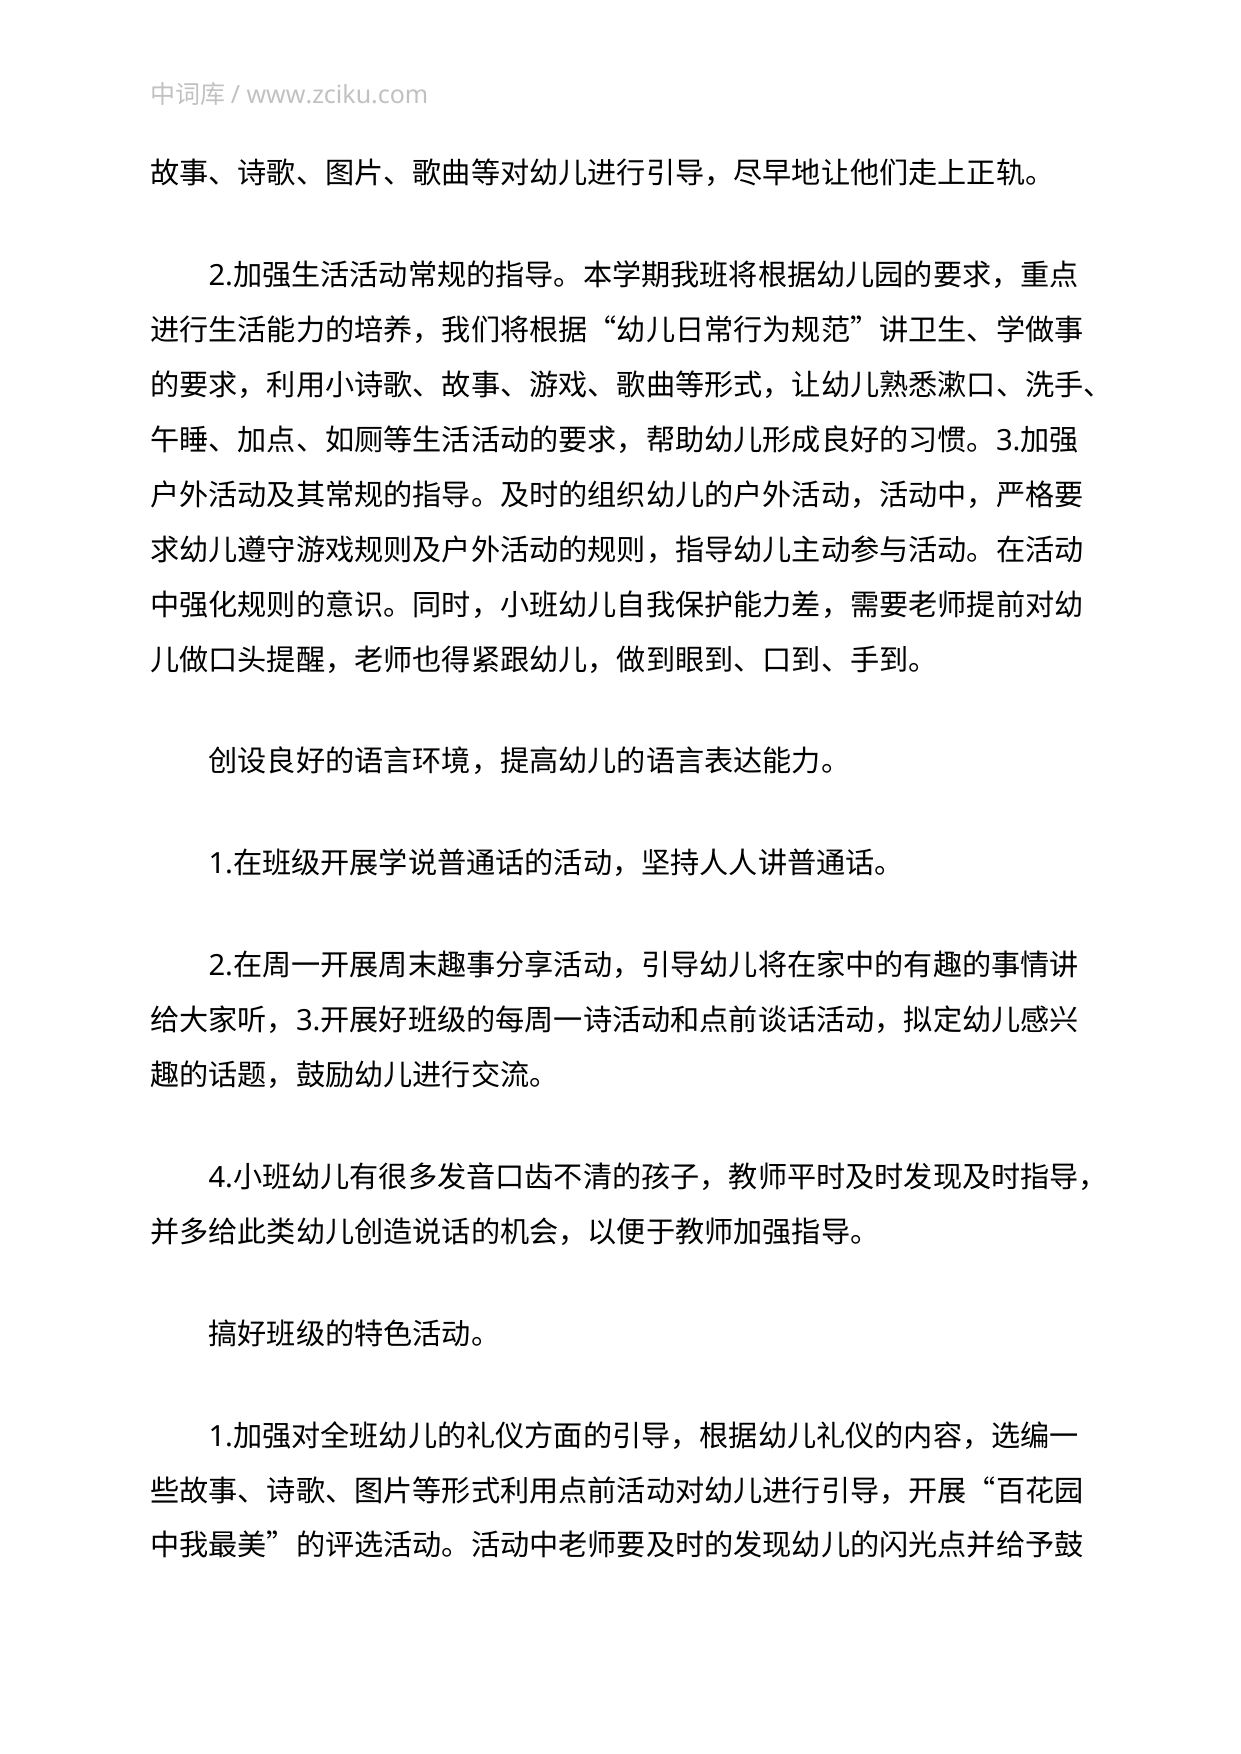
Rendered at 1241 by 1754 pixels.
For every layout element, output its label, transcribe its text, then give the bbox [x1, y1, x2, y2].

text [150, 1412, 1090, 1564]
text 2.加强生活活动常规的指导。本学期我班将根据幼儿园的要求，重点进行生活能力的培养，我们将根据“幼儿日常行为规范”讲卫生、学做事的要求，利用小诗歌、故事、游戏、歌曲等形式，让幼儿熟悉漱口、洗手、午睡、加点、如厕等生活活动的要求，帮助幼儿形成良好的习惯。3.加强户外活动及其常规的指导。及时的组织幼儿的户外活动，活动中，严格要求幼儿遵守游戏规则及户外活动的规则，指导幼儿主动参与活动。在活动中强化规则的意识。同时，小班幼儿自我保护能力差，需要老师提前对幼儿做口头提醒，老师也得紧跟幼儿，做到眼到、口到、手到。 [150, 252, 1090, 678]
text 搞好班级的特色活动。 [150, 1310, 1090, 1353]
text 创设良好的语言环境，提高幼儿的语言表达能力。 [150, 738, 1090, 780]
text 1.在班级开展学说普通话的活动，坚持人人讲普通话。 [150, 840, 1090, 882]
text 4.小班幼儿有很多发音口齿不清的孩子，教师平时及时发现及时指导，并多给此类幼儿创造说话的机会，以便于教师加强指导。 [150, 1153, 1090, 1251]
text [150, 150, 1090, 192]
text 2.在周一开展周末趣事分享活动，引导幼儿将在家中的有趣的事情讲给大家听，3.开展好班级的每周一诗活动和点前谈话活动，拟定幼儿感兴趣的话题，鼓励幼儿进行交流。 [150, 942, 1090, 1094]
